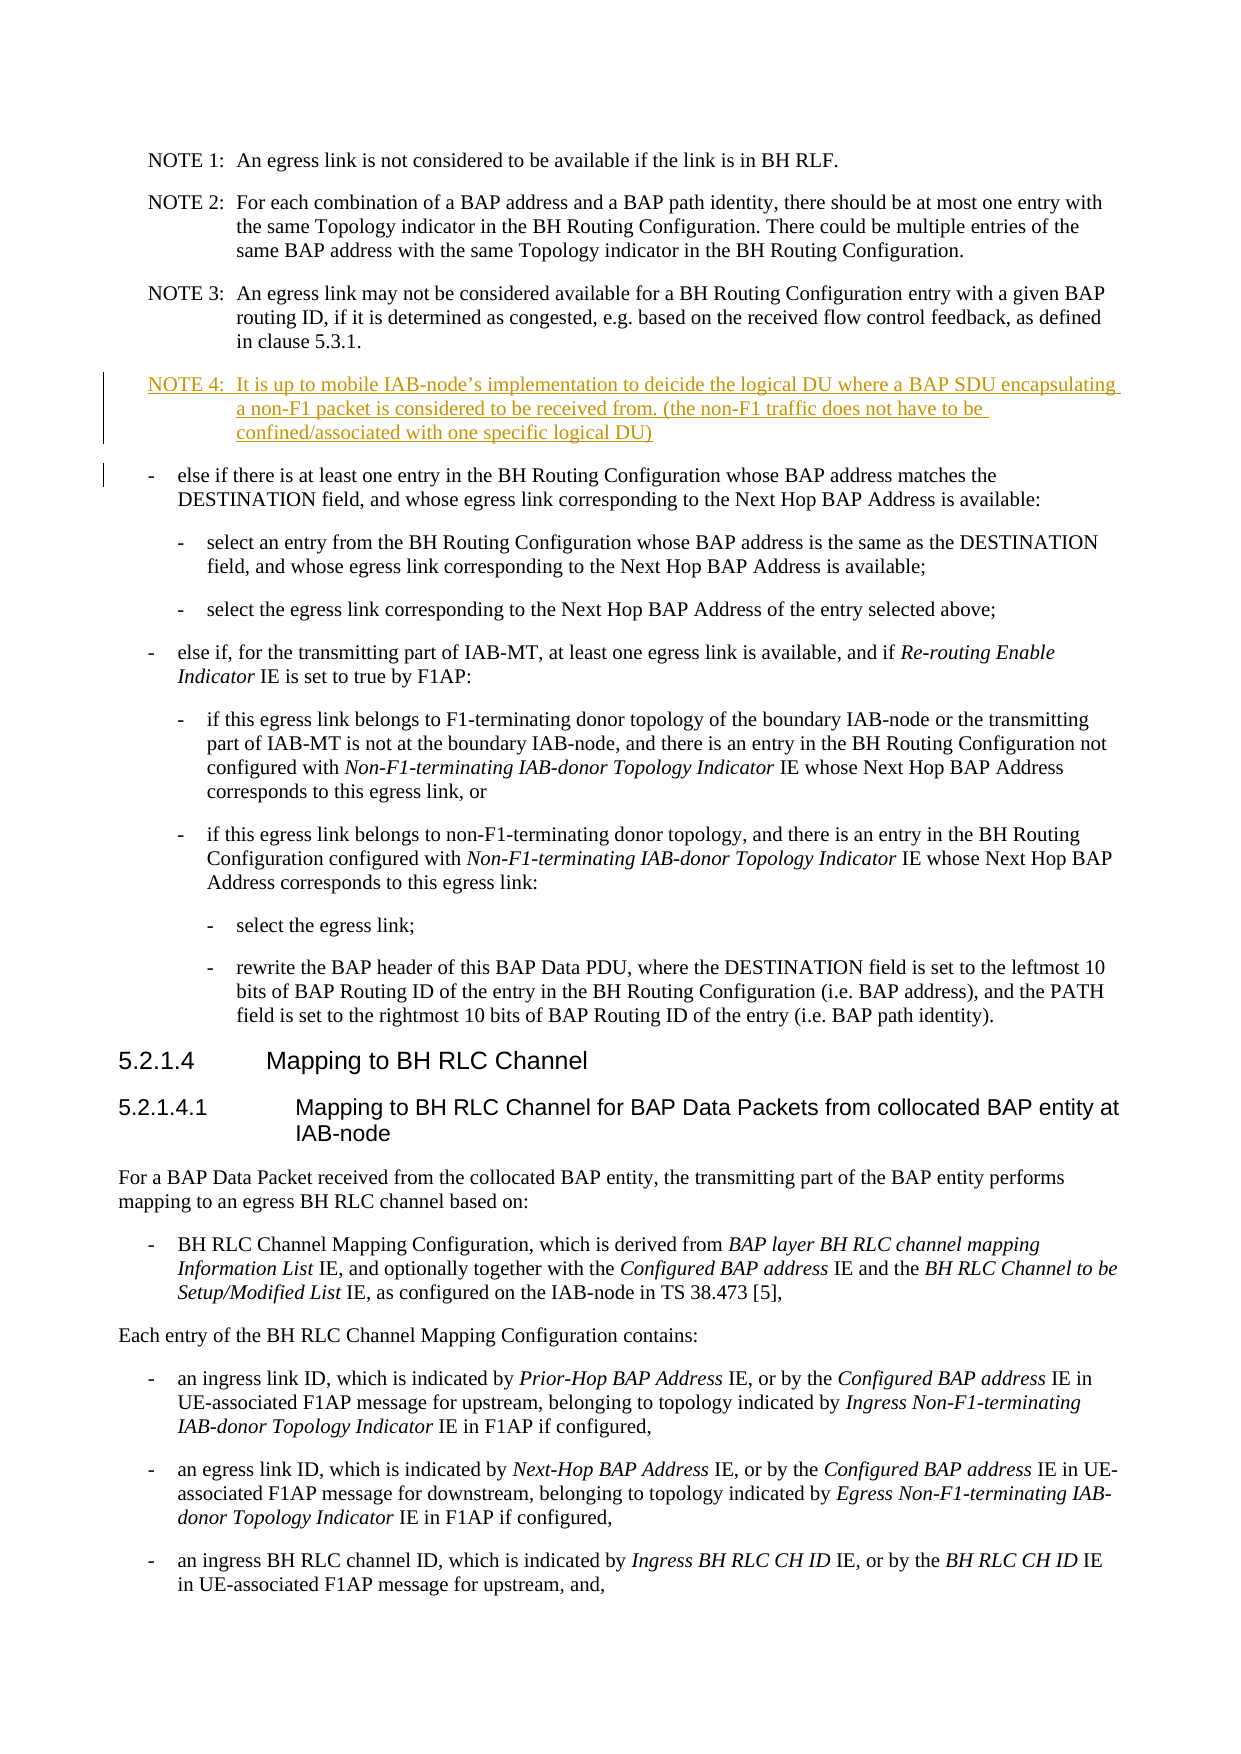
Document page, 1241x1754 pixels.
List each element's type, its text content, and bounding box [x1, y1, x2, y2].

text 5.2.1.4.1 Mapping to BH RLC Channel for BAP Data Packets from collocated BAP entity at IAB-node [118, 1094, 1122, 1146]
text - else if there is at least one entry in the BH Routing Configuration whose BAP address matches the DESTINATION field, and whose egress link corresponding to the Next Hop BAP Address is available: [148, 463, 1122, 511]
text - an ingress link ID, which is indicated by Prior-Hop BAP Address IE, or by the Configured BAP address IE in UE-associated F1AP message for upstream, belonging to topology indicated by Ingress Non-F1-terminating IAB-donor Topology Indicator IE in F1AP if configured, [148, 1366, 1122, 1438]
text NOTE 1: An egress link is not considered to be available if the link is in BH RLF. [148, 147, 1122, 172]
text - select an entry from the BH Routing Configuration whose BAP address is the same as the DESTINATION field, and whose egress link corresponding to the Next Hop BAP Address is available; [177, 530, 1122, 578]
text Each entry of the BH RLC Channel Mapping Configuration contains: [118, 1323, 1122, 1347]
text For a BAP Data Packet received from the collocated BAP entity, the transmitting part of the BAP entity performs mapping to an egress BH RLC channel based on: [118, 1165, 1122, 1213]
text - else if, for the transmitting part of IAB-MT, at least one egress link is available, and if Re-routing Enable Indicator IE is set to true by F1AP: [148, 640, 1122, 688]
text - select the egress link corresponding to the Next Hop BAP Address of the entry selected above; [177, 597, 1122, 621]
text - rewrite the BAP header of this BAP Data PDU, where the DESTINATION field is set to the leftmost 10 bits of BAP Routing ID of the entry in the BH Routing Configuration (i.e. BAP address), and the PATH field is set to the rightmost 10 bits of BAP Routing ID of the entry (i.e. BAP path identity). [207, 955, 1122, 1027]
text NOTE 2: For each combination of a BAP address and a BAP path identity, there should be at most one entry with the same Topology indicator in the BH Routing Configuration. There could be multiple entries of the same BAP address with the same Topology indicator in the BH Routing Configuration. [148, 190, 1122, 262]
text - BH RLC Channel Mapping Configuration, which is derived from BAP layer BH RLC channel mapping Information List IE, and optionally together with the Configured BAP address IE and the BH RLC Channel to be Setup/Modified List IE, as configured on the IAB-node in TS 38.473 [5], [148, 1232, 1122, 1304]
text NOTE 3: An egress link may not be considered available for a BH Routing Configuration entry with a given BAP routing ID, if it is determined as congested, e.g. based on the received flow control feedback, as defined in clause 5.3.1. [148, 281, 1122, 353]
text - if this egress link belongs to F1-terminating donor topology of the boundary IAB-node or the transmitting part of IAB-MT is not at the boundary IAB-node, and there is an entry in the BH Routing Configuration not configured with Non-F1-terminating IAB-donor Topology Indicator IE whose Next Hop BAP Address corresponds to this egress link, or [177, 707, 1122, 803]
text 5.2.1.4 Mapping to BH RLC Channel [118, 1046, 1122, 1075]
text - an ingress BH RLC channel ID, which is indicated by Ingress BH RLC CH ID IE, or by the BH RLC CH ID IE in UE-associated F1AP message for upstream, and, [148, 1548, 1122, 1596]
text - select the egress link; [207, 912, 1122, 937]
text - an egress link ID, which is indicated by Next-Hop BAP Address IE, or by the Configured BAP address IE in UE-associated F1AP message for downstream, belonging to topology indicated by Egress Non-F1-terminating IAB-donor Topology Indicator IE in F1AP if configured, [148, 1457, 1122, 1529]
text - if this egress link belongs to non-F1-terminating donor topology, and there is an entry in the BH Routing Configuration configured with Non-F1-terminating IAB-donor Topology Indicator IE whose Next Hop BAP Address corresponds to this egress link: [177, 822, 1122, 894]
